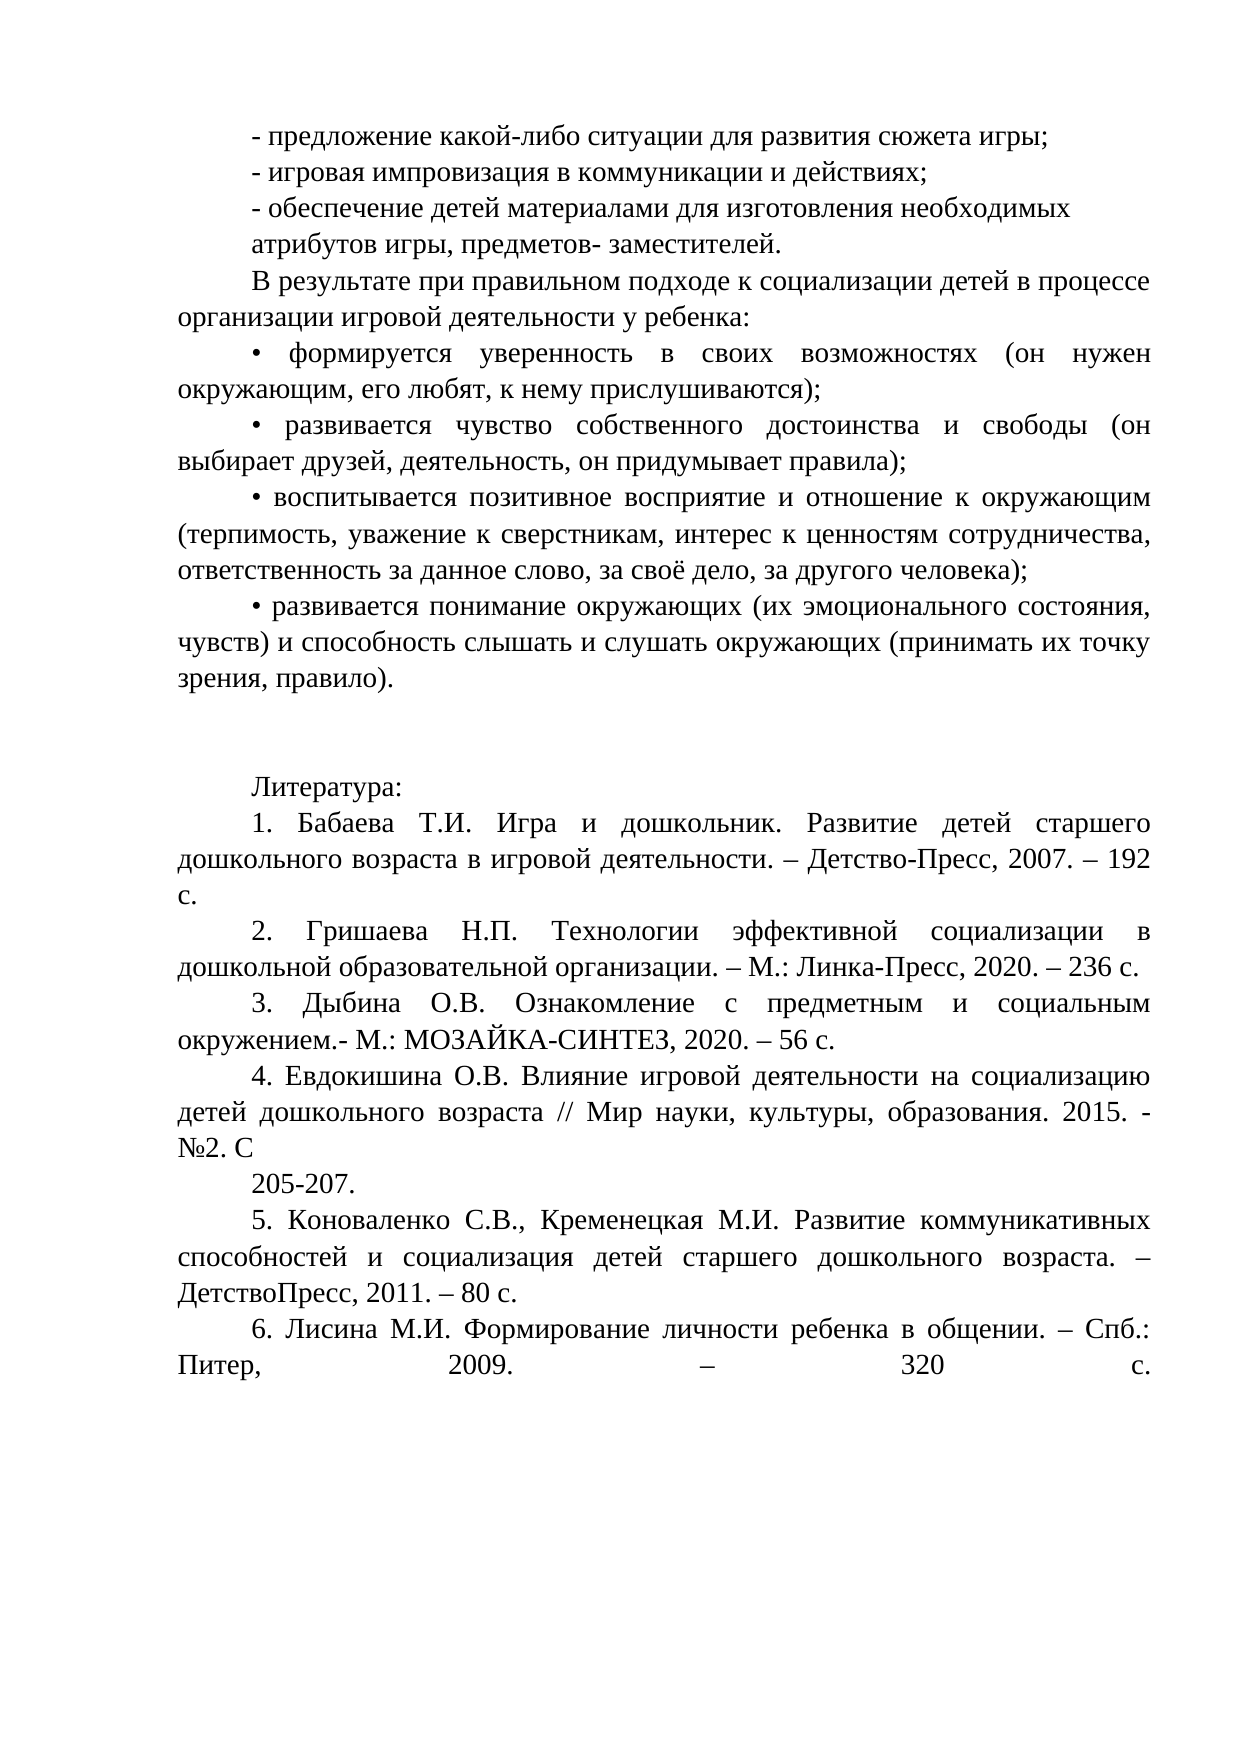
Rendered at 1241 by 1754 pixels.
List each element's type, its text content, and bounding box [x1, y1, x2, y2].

text 4. Евдокишина О.В. Влияние игровой деятельности на социализацию детей дошкольного возраста // Мир науки, культуры, образования. 2015. - №2. С [177, 1058, 1152, 1164]
text • воспитывается позитивное восприятие и отношение к окружающим (терпимость, уважение к сверстникам, интерес к ценностям сотрудничества, ответственность за данное слово, за своё дело, за другого человека); [177, 479, 1152, 585]
text 2. Гришаева Н.П. Технологии эффективной социализации в дошкольной образовательной организации. – М.: Линка-Пресс, 2020. – 236 с. [177, 913, 1152, 983]
text атрибутов игры, предметов- заместителей. [177, 227, 1152, 260]
text 3. Дыбина О.В. Ознакомление с предметным и социальным окружением.- М.: МОЗАЙКА-СИНТЕЗ, 2020. – 56 с. [177, 986, 1152, 1055]
text - обеспечение детей материалами для изготовления необходимых [177, 190, 1152, 224]
text 1. Бабаева Т.И. Игра и дошкольник. Развитие детей старшего дошкольного возраста в игровой деятельности. – Детство-Пресс, 2007. – 192 с. [177, 805, 1152, 911]
text 5. Коноваленко С.В., Кременецкая М.И. Развитие коммуникативных способностей и социализация детей старшего дошкольного возраста. – ДетствоПресс, 2011. – 80 с. [177, 1202, 1152, 1308]
text 205-207. [177, 1166, 1152, 1200]
text • развивается понимание окружающих (их эмоционального состояния, чувств) и способность слышать и слушать окружающих (принимать их точку зрения, правило). [177, 588, 1152, 694]
text • формируется уверенность в своих возможностях (он нужен окружающим, его любят, к нему прислушиваются); [177, 335, 1152, 405]
text 6. Лисина М.И. Формирование личности ребенка в общении. – Спб.: Питер, 2009. – 320 с. [177, 1311, 1152, 1411]
text - предложение какой-либо ситуации для развития сюжета игры; [177, 118, 1152, 152]
text Литература: [177, 769, 1152, 802]
text В результате при правильном подходе к социализации детей в процессе организации игровой деятельности у ребенка: [177, 263, 1152, 332]
text • развивается чувство собственного достоинства и свободы (он выбирает друзей, деятельность, он придумывает правила); [177, 407, 1152, 477]
text - игровая импровизация в коммуникации и действиях; [177, 154, 1152, 188]
